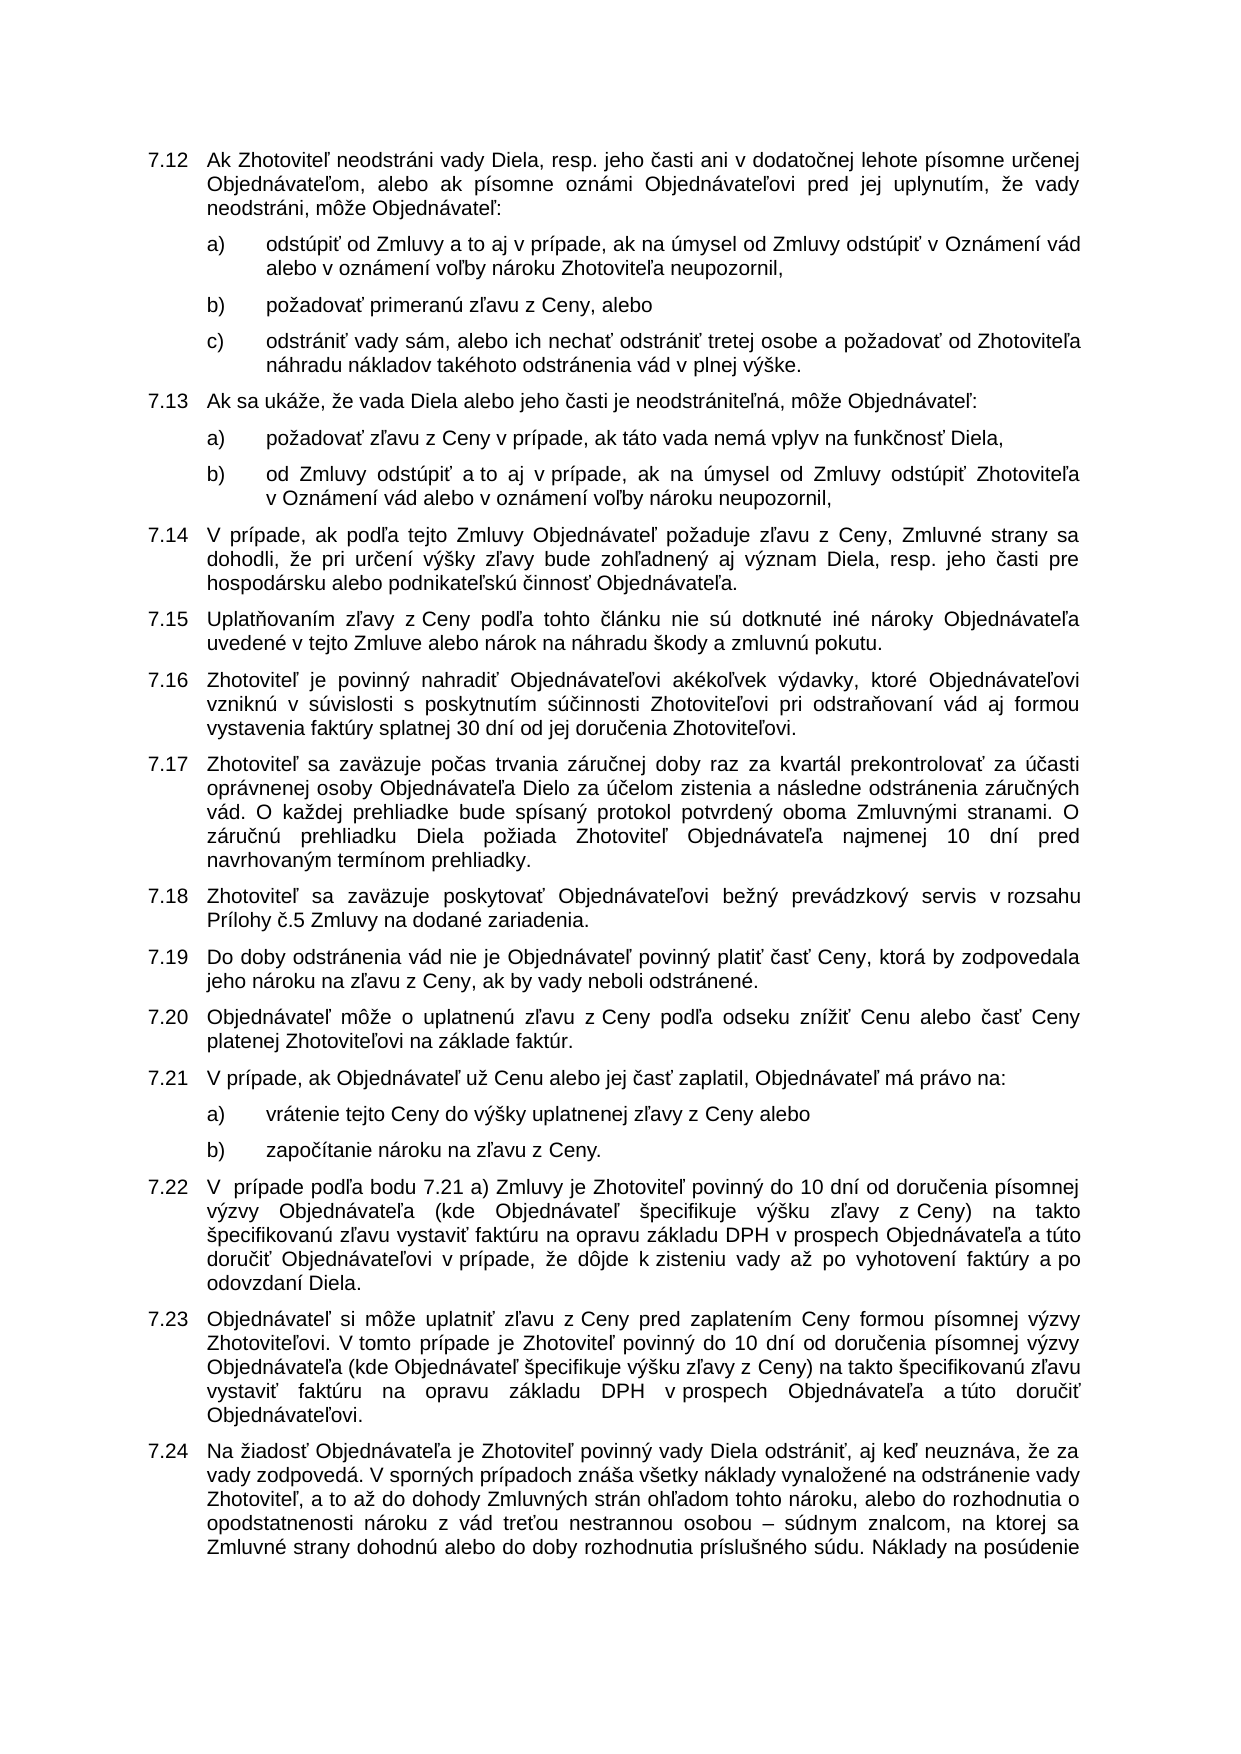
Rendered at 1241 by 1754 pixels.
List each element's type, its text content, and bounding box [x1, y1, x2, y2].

list Objednávateľ môže o uplatnenú zľavu z Ceny podľa odseku znížiť Cenu alebo časť Ceny platenej Zhotoviteľovi na základe faktúr. [148, 1005, 1081, 1053]
list V prípade, ak podľa tejto Zmluvy Objednávateľ požaduje zľavu z Ceny, Zmluvné strany sa dohodli, že pri určení výšky zľavy bude zohľadnený aj význam Diela, resp. jeho časti pre hospodársku alebo podnikateľskú činnosť Objednávateľa. [148, 523, 1081, 594]
list požadovať primeranú zľavu z Ceny, alebo [207, 292, 1081, 316]
list požadovať zľavu z Ceny v prípade, ak táto vada nemá vplyv na funkčnosť Diela, [207, 426, 1081, 450]
list Ak sa ukáže, že vada Diela alebo jeho časti je neodstrániteľná, môže Objednávateľ: [148, 389, 1081, 413]
list Zhotoviteľ sa zaväzuje počas trvania záručnej doby raz za kvartál prekontrolovať za účasti oprávnenej osoby Objednávateľa Dielo za účelom zistenia a následne odstránenia záručných vád. O každej prehliadke bude spísaný protokol potvrdený oboma Zmluvnými stranami. O záručnú prehliadku Diela požiada Zhotoviteľ Objednávateľa najmenej 10 dní pred navrhovaným termínom prehliadky. [148, 752, 1081, 872]
list od Zmluvy odstúpiť a to aj v prípade, ak na úmysel od Zmluvy odstúpiť Zhotoviteľa v Oznámení vád alebo v oznámení voľby nároku neupozornil, [207, 462, 1081, 510]
list Zhotoviteľ je povinný nahradiť Objednávateľovi akékoľvek výdavky, ktoré Objednávateľovi vzniknú v súvislosti s poskytnutím súčinnosti Zhotoviteľovi pri odstraňovaní vád aj formou vystavenia faktúry splatnej 30 dní od jej doručenia Zhotoviteľovi. [148, 667, 1081, 739]
list Objednávateľ si môže uplatniť zľavu z Ceny pred zaplatením Ceny formou písomnej výzvy Zhotoviteľovi. V tomto prípade je Zhotoviteľ povinný do 10 dní od doručenia písomnej výzvy Objednávateľa (kde Objednávateľ špecifikuje výšku zľavy z Ceny) na takto špecifikovanú zľavu vystaviť faktúru na opravu základu DPH v prospech Objednávateľa a túto doručiť Objednávateľovi. [148, 1307, 1081, 1427]
list Ak Zhotoviteľ neodstráni vady Diela, resp. jeho časti ani v dodatočnej lehote písomne určenej Objednávateľom, alebo ak písomne oznámi Objednávateľovi pred jej uplynutím, že vady neodstráni, môže Objednávateľ: [148, 148, 1081, 219]
list odstúpiť od Zmluvy a to aj v prípade, ak na úmysel od Zmluvy odstúpiť v Oznámení vád alebo v oznámení voľby nároku Zhotoviteľa neupozornil, [207, 232, 1081, 280]
list V prípade, ak Objednávateľ už Cenu alebo jej časť zaplatil, Objednávateľ má právo na: [148, 1065, 1081, 1089]
list V prípade podľa bodu 7.21 a) Zmluvy je Zhotoviteľ povinný do 10 dní od doručenia písomnej výzvy Objednávateľa (kde Objednávateľ špecifikuje výšku zľavy z Ceny) na takto špecifikovanú zľavu vystaviť faktúru na opravu základu DPH v prospech Objednávateľa a túto doručiť Objednávateľovi v prípade, že dôjde k zisteniu vady až po vyhotovení faktúry a po odovzdaní Diela. [148, 1175, 1081, 1294]
list odstrániť vady sám, alebo ich nechať odstrániť tretej osobe a požadovať od Zhotoviteľa náhradu nákladov takéhoto odstránenia vád v plnej výške. [207, 329, 1081, 377]
list Uplatňovaním zľavy z Ceny podľa tohto článku nie sú dotknuté iné nároky Objednávateľa uvedené v tejto Zmluve alebo nárok na náhradu škody a zmluvnú pokutu. [148, 607, 1081, 655]
list započítanie nároku na zľavu z Ceny. [207, 1138, 1081, 1162]
list vrátenie tejto Ceny do výšky uplatnenej zľavy z Ceny alebo [207, 1102, 1081, 1126]
list Zhotoviteľ sa zaväzuje poskytovať Objednávateľovi bežný prevádzkový servis v rozsahu Prílohy č.5 Zmluvy na dodané zariadenia. [148, 884, 1081, 932]
list Do doby odstránenia vád nie je Objednávateľ povinný platiť časť Ceny, ktorá by zodpovedala jeho nároku na zľavu z Ceny, ak by vady neboli odstránené. [148, 944, 1081, 992]
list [148, 1439, 1081, 1559]
